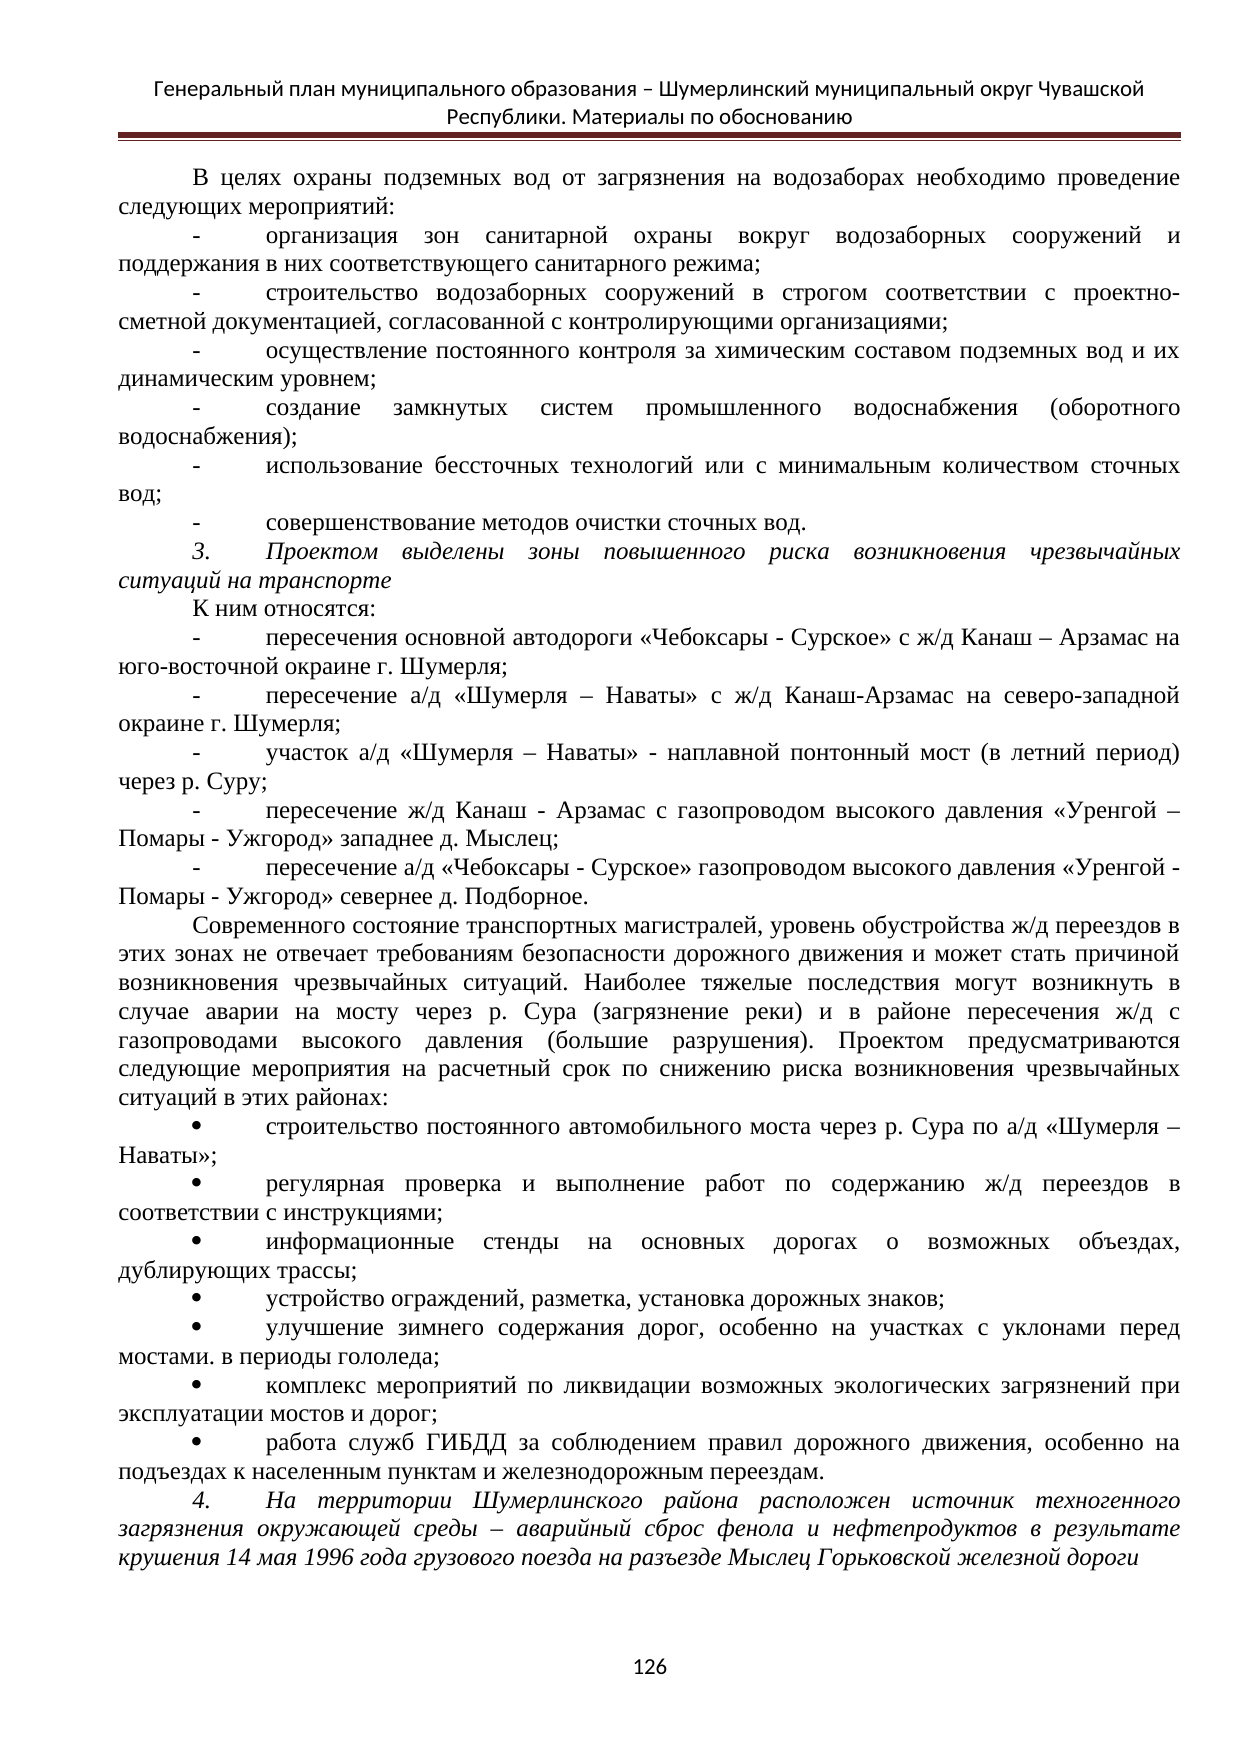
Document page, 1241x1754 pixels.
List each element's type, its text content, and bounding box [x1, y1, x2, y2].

list пересечение а/д «Шумерля – Наваты» с ж/д Канаш-Арзамас на северо-западной окраине г. Шумерля; [118, 680, 1181, 737]
list строительство постоянного автомобильного моста через р. Сура по а/д «Шумерля – Наваты»; [118, 1111, 1181, 1168]
list пересечения основной автодороги «Чебоксары - Сурское» с ж/д Канаш – Арзамас на юго-восточной окраине г. Шумерля; [118, 622, 1181, 680]
text К ним относятся: [118, 593, 1181, 622]
list Проектом выделены зоны повышенного риска возникновения чрезвычайных ситуаций на транспорте [118, 536, 1181, 593]
list строительство водозаборных сооружений в строгом соответствии с проектно-сметной документацией, согласованной с контролирующими организациями; [118, 277, 1181, 335]
list устройство ограждений, разметка, установка дорожных знаков; [118, 1283, 1181, 1312]
list осуществление постоянного контроля за химическим составом подземных вод и их динамическим уровнем; [118, 335, 1181, 392]
list комплекс мероприятий по ликвидации возможных экологических загрязнений при эксплуатации мостов и дорог; [118, 1370, 1181, 1427]
list улучшение зимнего содержания дорог, особенно на участках с уклонами перед мостами. в периоды гололеда; [118, 1312, 1181, 1370]
list пересечение а/д «Чебоксары - Сурское» газопроводом высокого давления «Уренгой - Помары - Ужгород» севернее д. Подборное. [118, 852, 1181, 910]
list использование бессточных технологий или с минимальным количеством сточных вод; [118, 450, 1181, 507]
list регулярная проверка и выполнение работ по содержанию ж/д переездов в соответствии с инструкциями; [118, 1168, 1181, 1226]
list совершенствование методов очистки сточных вод. [118, 507, 1181, 536]
list создание замкнутых систем промышленного водоснабжения (оборотного водоснабжения); [118, 392, 1181, 450]
list информационные стенды на основных дорогах о возможных объездах, дублирующих трассы; [118, 1226, 1181, 1283]
list пересечение ж/д Канаш - Арзамас с газопроводом высокого давления «Уренгой – Помары - Ужгород» западнее д. Мыслец; [118, 795, 1181, 852]
list участок а/д «Шумерля – Наваты» - наплавной понтонный мост (в летний период) через р. Суру; [118, 737, 1181, 795]
list На территории Шумерлинского района расположен источник техногенного загрязнения окружающей среды – аварийный сброс фенола и нефтепродуктов в результате крушения 14 мая 1996 года грузового поезда на разъезде Мыслец Горьковской железной дороги [118, 1485, 1181, 1571]
text В целях охраны подземных вод от загрязнения на водозаборах необходимо проведение следующих мероприятий: [118, 162, 1181, 220]
list работа служб ГИБДД за соблюдением правил дорожного движения, особенно на подъездах к населенным пунктам и железнодорожным переездам. [118, 1427, 1181, 1485]
text Современного состояние транспортных магистралей, уровень обустройства ж/д переездов в этих зонах не отвечает требованиям безопасности дорожного движения и может стать причиной возникновения чрезвычайных ситуаций. Наиболее тяжелые последствия могут возникнуть в случае аварии на мосту через р. Сура (загрязнение реки) и в районе пересечения ж/д с газопроводами высокого давления (большие разрушения). Проектом предусматриваются следующие мероприятия на расчетный срок по снижению риска возникновения чрезвычайных ситуаций в этих районах: [118, 910, 1181, 1111]
list организация зон санитарной охраны вокруг водозаборных сооружений и поддержания в них соответствующего санитарного режима; [118, 220, 1181, 277]
